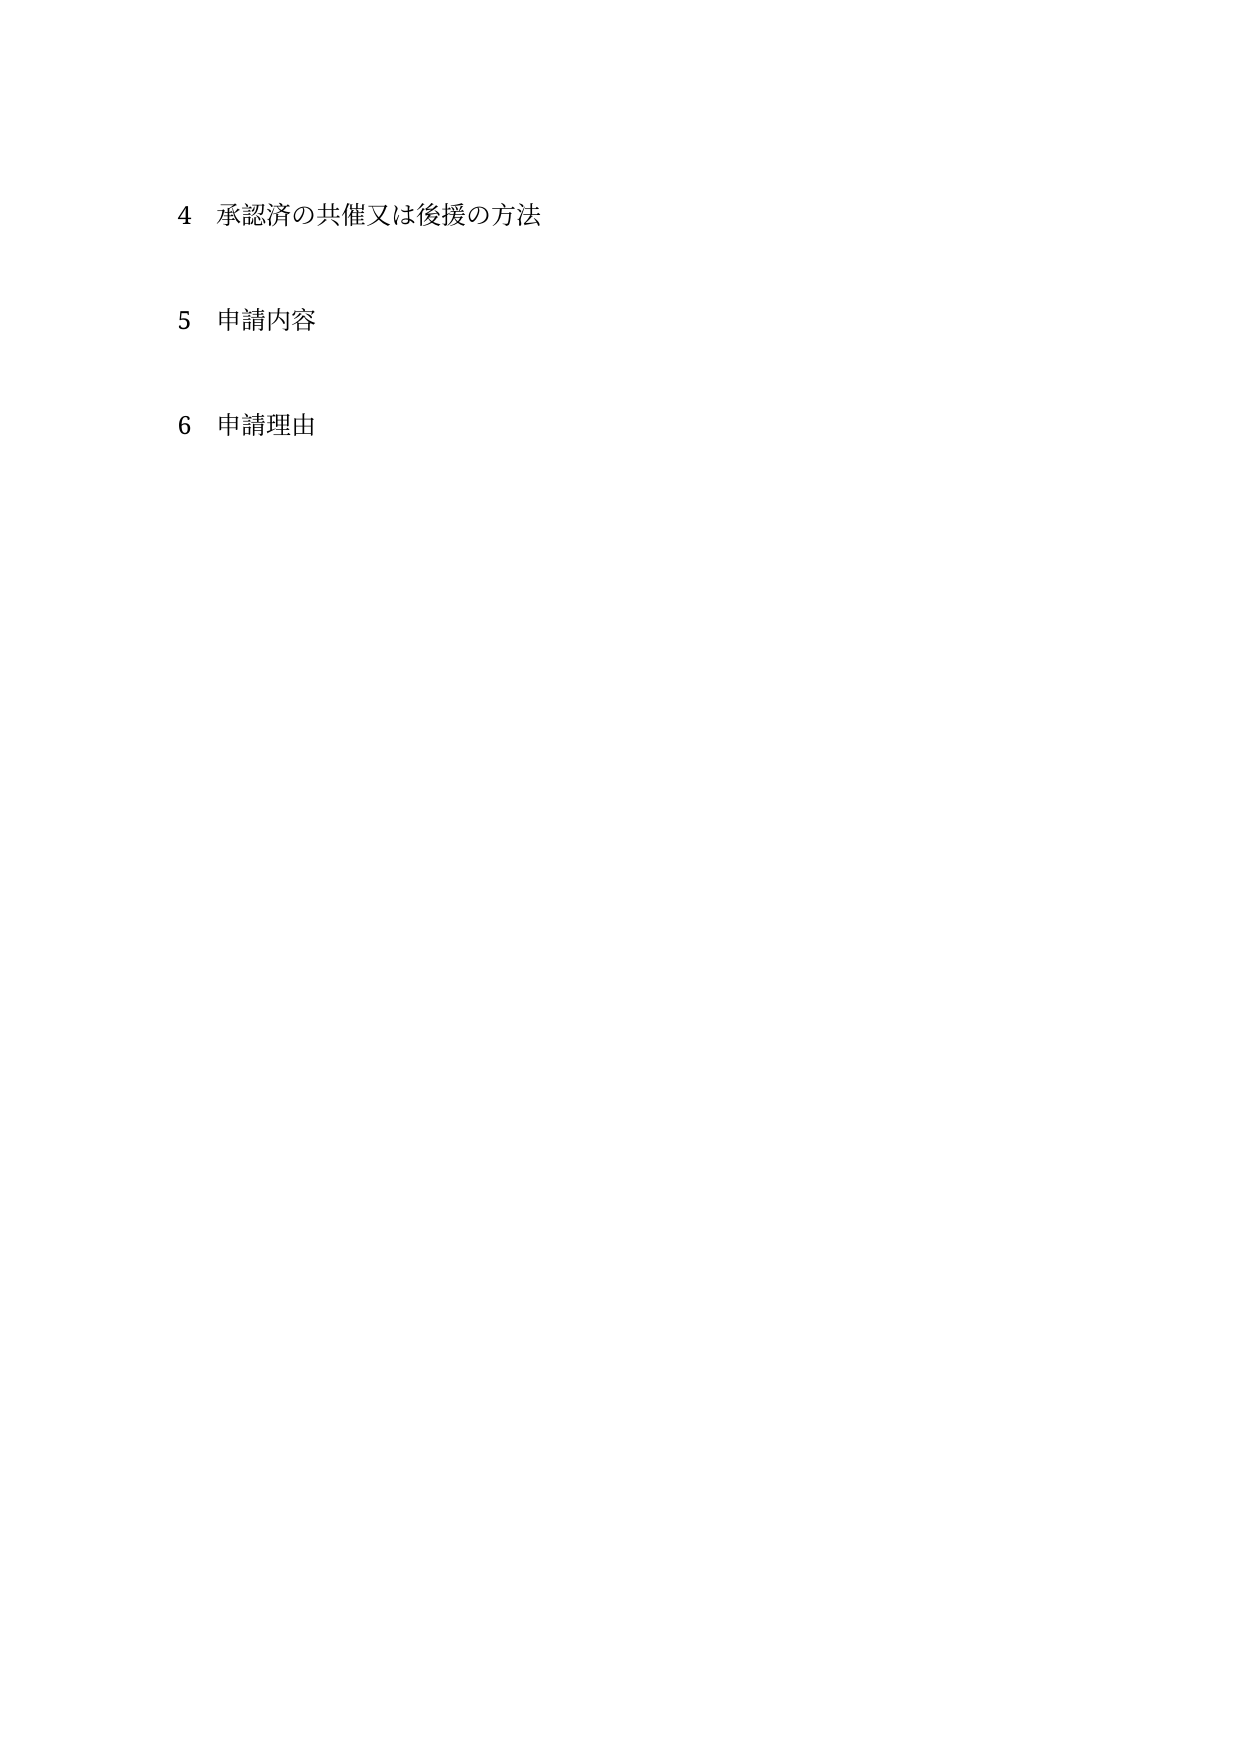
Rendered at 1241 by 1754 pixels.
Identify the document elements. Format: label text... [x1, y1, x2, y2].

text 6 申請理由 [177, 388, 1063, 458]
text 4 承認済の共催又は後援の方法 [177, 179, 1063, 249]
text 5 申請内容 [177, 284, 1063, 353]
